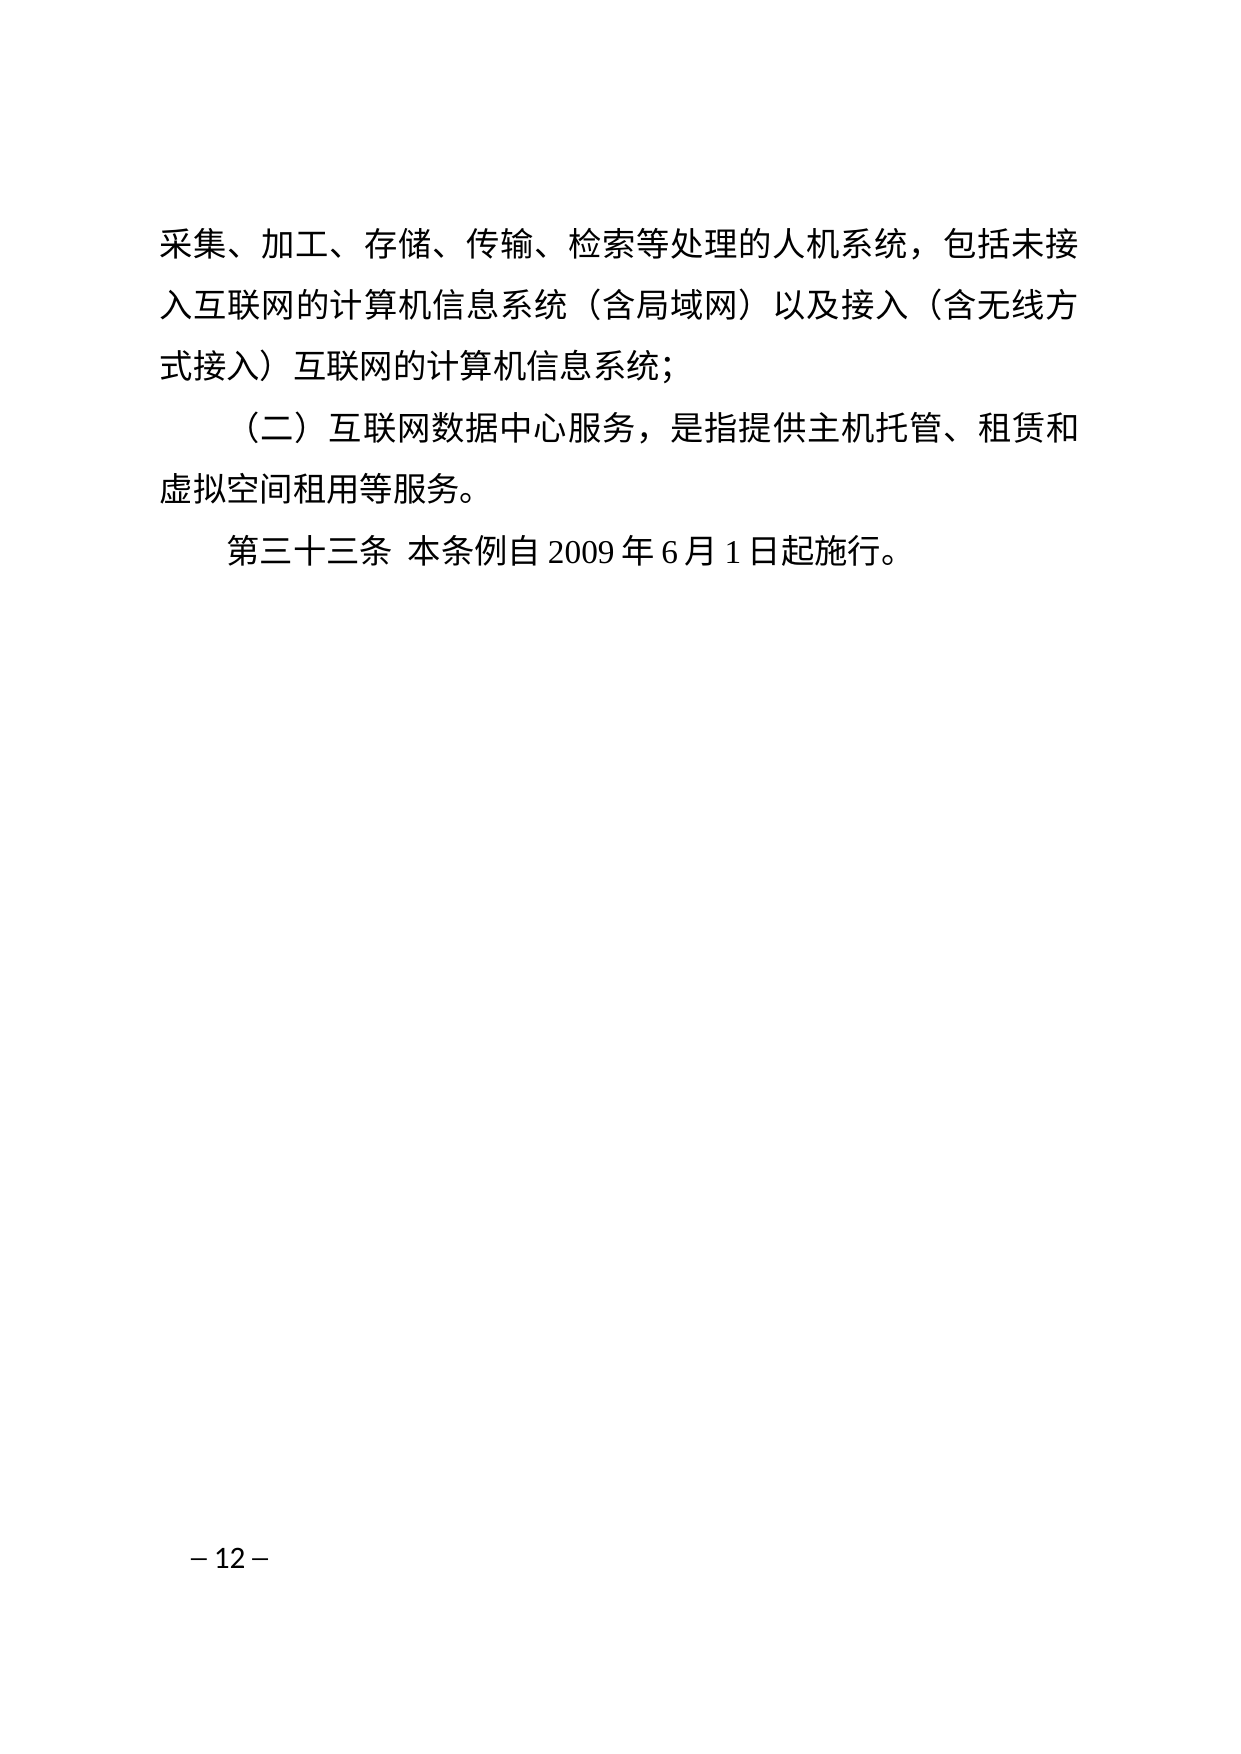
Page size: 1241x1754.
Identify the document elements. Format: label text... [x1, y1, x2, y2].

text （二）互联网数据中心服务，是指提供主机托管、租赁和虚拟空间租用等服务。 [159, 391, 1081, 514]
text 第三十三条 本条例自施行。 [159, 514, 1081, 576]
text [159, 207, 1081, 391]
